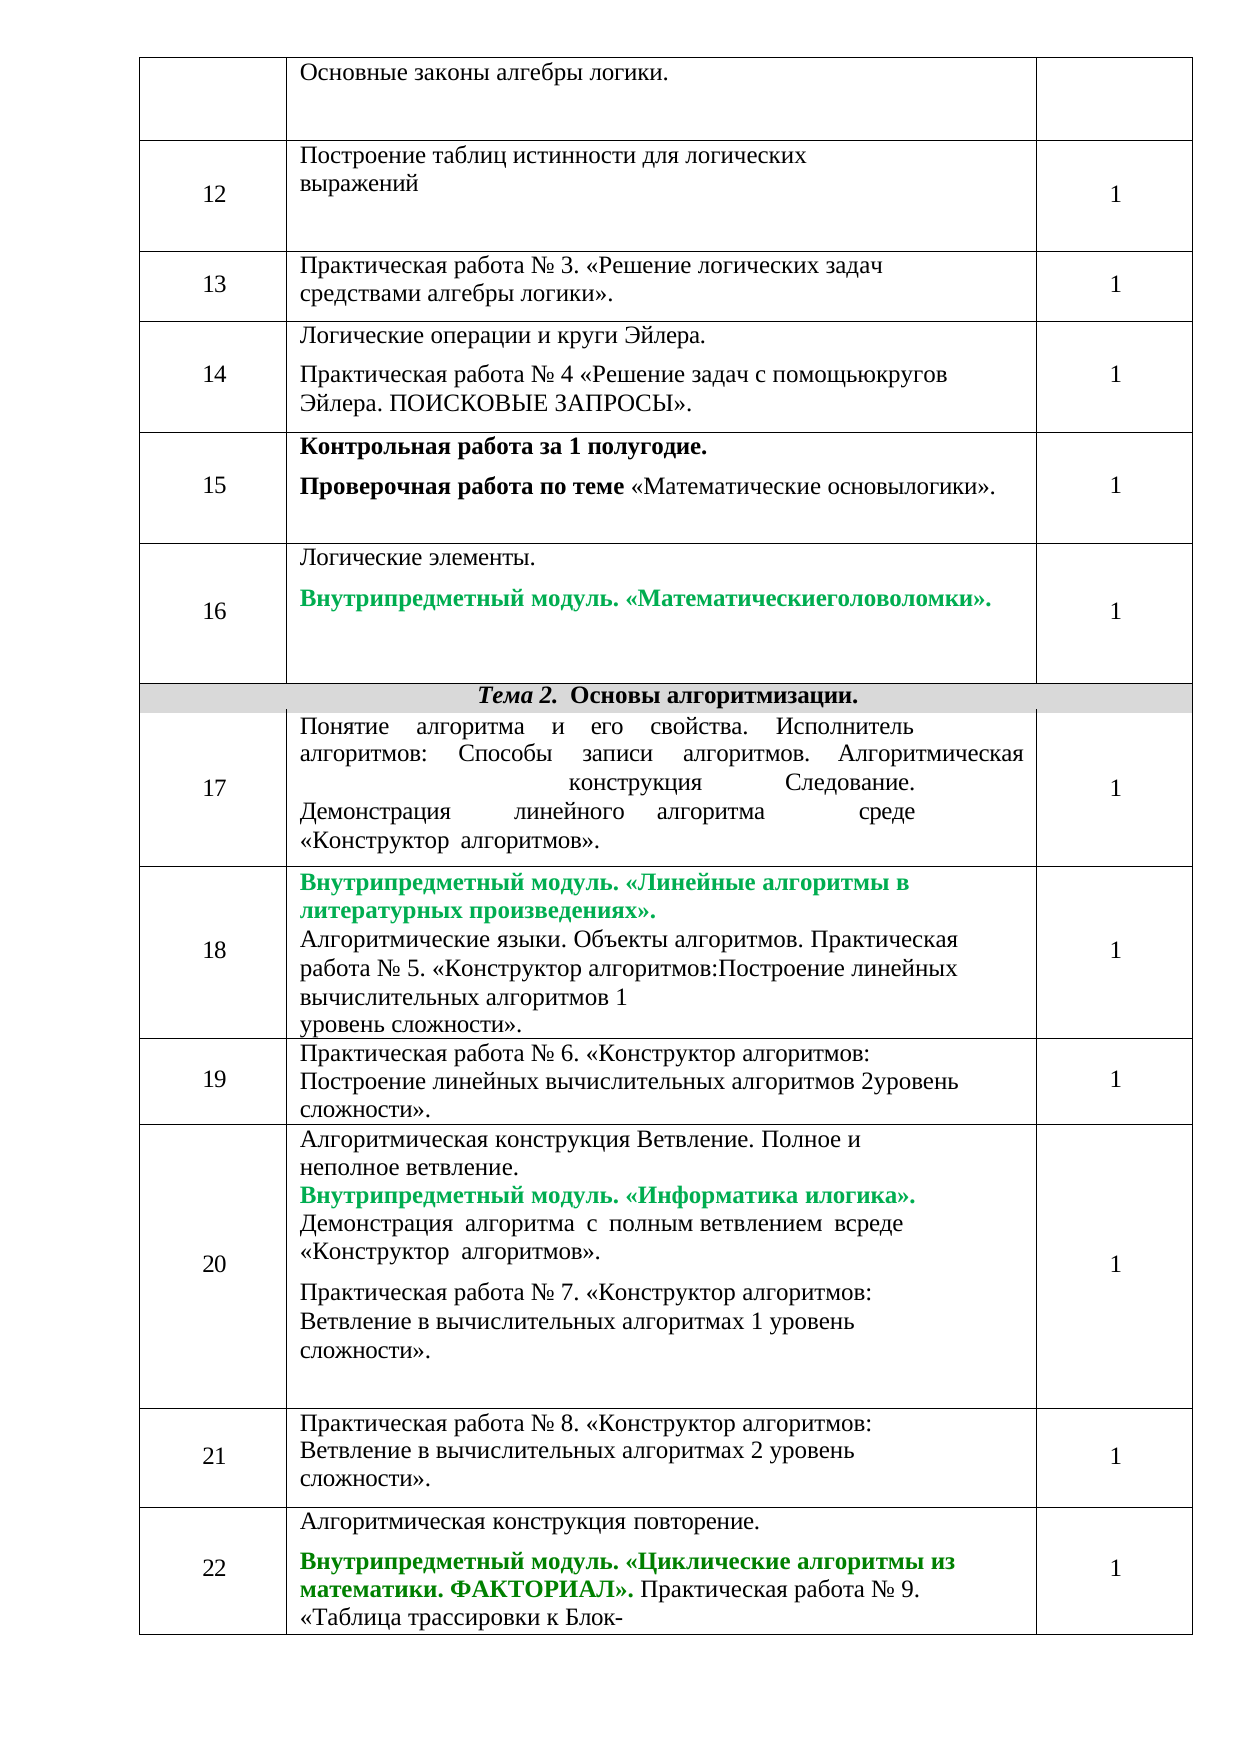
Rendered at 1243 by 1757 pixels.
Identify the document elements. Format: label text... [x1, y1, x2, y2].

table_cell Алгоритмическая конструкция повторение. Внутрипредметный модуль. «Циклические алгоритмы из математики. ФАКТОРИАЛ». Практическая работа № 9. «Таблица трассировки к Блок- [287, 1508, 1036, 1634]
table_cell 22 [140, 1508, 286, 1634]
table_cell Построение таблиц истинности для логических выражений [287, 141, 1036, 251]
table_cell 21 [140, 1409, 286, 1507]
table_cell 1 [1037, 141, 1192, 251]
table_cell 1 [1037, 713, 1192, 866]
table_cell 16 [140, 544, 286, 683]
table_cell Контрольная работа за 1 полугодие. Проверочная работа по теме «Математические основылогики». [287, 433, 1036, 543]
table_cell 1 [1037, 544, 1192, 683]
table_cell Понятие алгоритма и его свойства. Исполнитель алгоритмов: Способы записи алгоритмов. Алгоритмическая конструкция Следование. Демонстрация линейного алгоритма среде «Конструктор алгоритмов». [287, 713, 1036, 866]
table_cell Практическая работа № 8. «Конструктор алгоритмов: Ветвление в вычислительных алгоритмах 2 уровень сложности». [287, 1409, 1036, 1507]
table_cell 15 [140, 433, 286, 543]
table_cell 1 [1037, 433, 1192, 543]
table_cell 20 [140, 1125, 286, 1408]
table_cell Алгоритмическая конструкция Ветвление. Полное и неполное ветвление. Внутрипредметный модуль. «Информатика илогика». Демонстрация алгоритма с полным ветвлением всреде «Конструктор алгоритмов». Практическая работа № 7. «Конструктор алгоритмов: Ветвление в вычислительных алгоритмах 1 уровень сложности». [287, 1125, 1036, 1408]
table_cell Логические операции и круги Эйлера. Практическая работа № 4 «Решение задач с помощьюкругов Эйлера. ПОИСКОВЫЕ ЗАПРОСЫ». [287, 322, 1036, 432]
table_cell 1 [1037, 1508, 1192, 1634]
table_cell 14 [140, 322, 286, 432]
table_cell Логические элементы. Внутрипредметный модуль. «Математическиеголоволомки». [287, 544, 1036, 683]
table_cell 1 [1037, 1409, 1192, 1507]
table_cell Практическая работа № 6. «Конструктор алгоритмов: Построение линейных вычислительных алгоритмов 2уровень сложности». [287, 1039, 1036, 1124]
table_cell 13 [140, 252, 286, 321]
table_cell 12 [140, 141, 286, 251]
table_cell Внутрипредметный модуль. «Линейные алгоритмы в литературных произведениях». Алгоритмические языки. Объекты алгоритмов. Практическая работа № 5. «Конструктор алгоритмов:Построение линейных вычислительных алгоритмов 1 уровень сложности». [287, 867, 1036, 1038]
table_header [1037, 58, 1192, 139]
table_cell 1 [1037, 1125, 1192, 1408]
table_header Основные законы алгебры логики. [287, 58, 1036, 139]
table_cell 17 [140, 713, 286, 866]
table_cell Тема 2. Основы алгоритмизации. [140, 684, 1192, 709]
table_cell 18 [140, 867, 286, 1038]
table_cell 1 [1037, 322, 1192, 432]
table_cell 1 [1037, 867, 1192, 1038]
table_cell Практическая работа № 3. «Решение логических задач средствами алгебры логики». [287, 252, 1036, 321]
table_cell 1 [1037, 1039, 1192, 1124]
table_cell 1 [1037, 252, 1192, 321]
table_cell 19 [140, 1039, 286, 1124]
table_header [140, 58, 286, 139]
